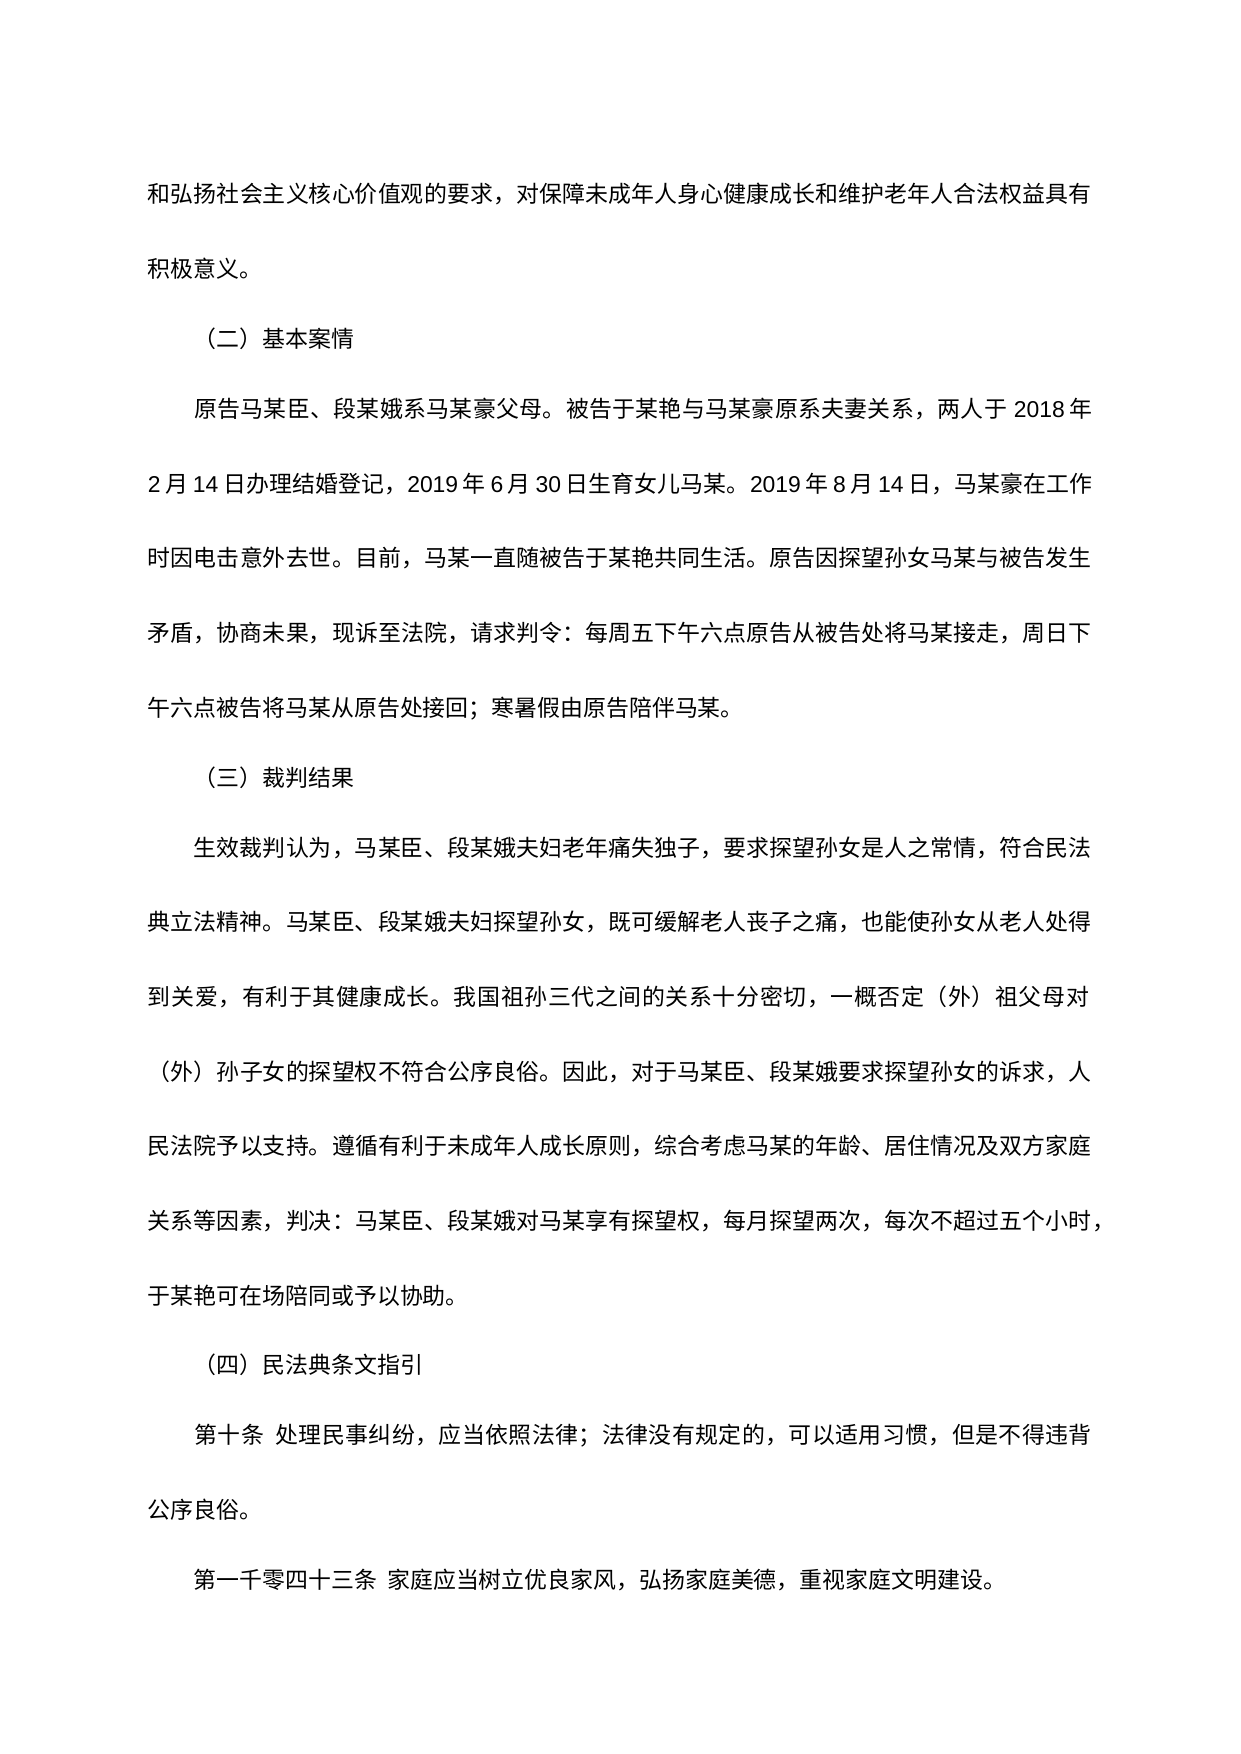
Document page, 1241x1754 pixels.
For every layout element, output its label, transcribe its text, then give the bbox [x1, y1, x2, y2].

text （四）民法典条文指引 [148, 1332, 1092, 1397]
text 生效裁判认为，马某臣、段某娥夫妇老年痛失独子，要求探望孙女是人之常情，符合民法典立法精神。马某臣、段某娥夫妇探望孙女，既可缓解老人丧子之痛，也能使孙女从老人处得到关爱，有利于其健康成长。我国祖孙三代之间的关系十分密切，一概否定（外）祖父母对（外）孙子女的探望权不符合公序良俗。因此，对于马某臣、段某娥要求探望孙女的诉求，人民法院予以支持。遵循有利于未成年人成长原则，综合考虑马某的年龄、居住情况及双方家庭关系等因素，判决：马某臣、段某娥对马某享有探望权，每月探望两次，每次不超过五个小时，于某艳可在场陪同或予以协助。 [148, 813, 1092, 1327]
text 第一千零四十三条 家庭应当树立优良家风，弘扬家庭美德，重视家庭文明建设。 [148, 1546, 1092, 1611]
text 原告马某臣、段某娥系马某豪父母。被告于某艳与马某豪原系夫妻关系，两人于2018年2月14日办理结婚登记，2019年6月30日生育女儿马某。2019年8月14日，马某豪在工作时因电击意外去世。目前，马某一直随被告于某艳共同生活。原告因探望孙女马某与被告发生矛盾，协商未果，现诉至法院，请求判令：每周五下午六点原告从被告处将马某接走，周日下午六点被告将马某从原告处接回；寒暑假由原告陪伴马某。 [148, 375, 1092, 739]
text （三）裁判结果 [148, 744, 1092, 809]
text （二）基本案情 [148, 305, 1092, 370]
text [148, 161, 1092, 300]
text 第十条 处理民事纠纷，应当依照法律；法律没有规定的，可以适用习惯，但是不得违背公序良俗。 [148, 1401, 1092, 1541]
